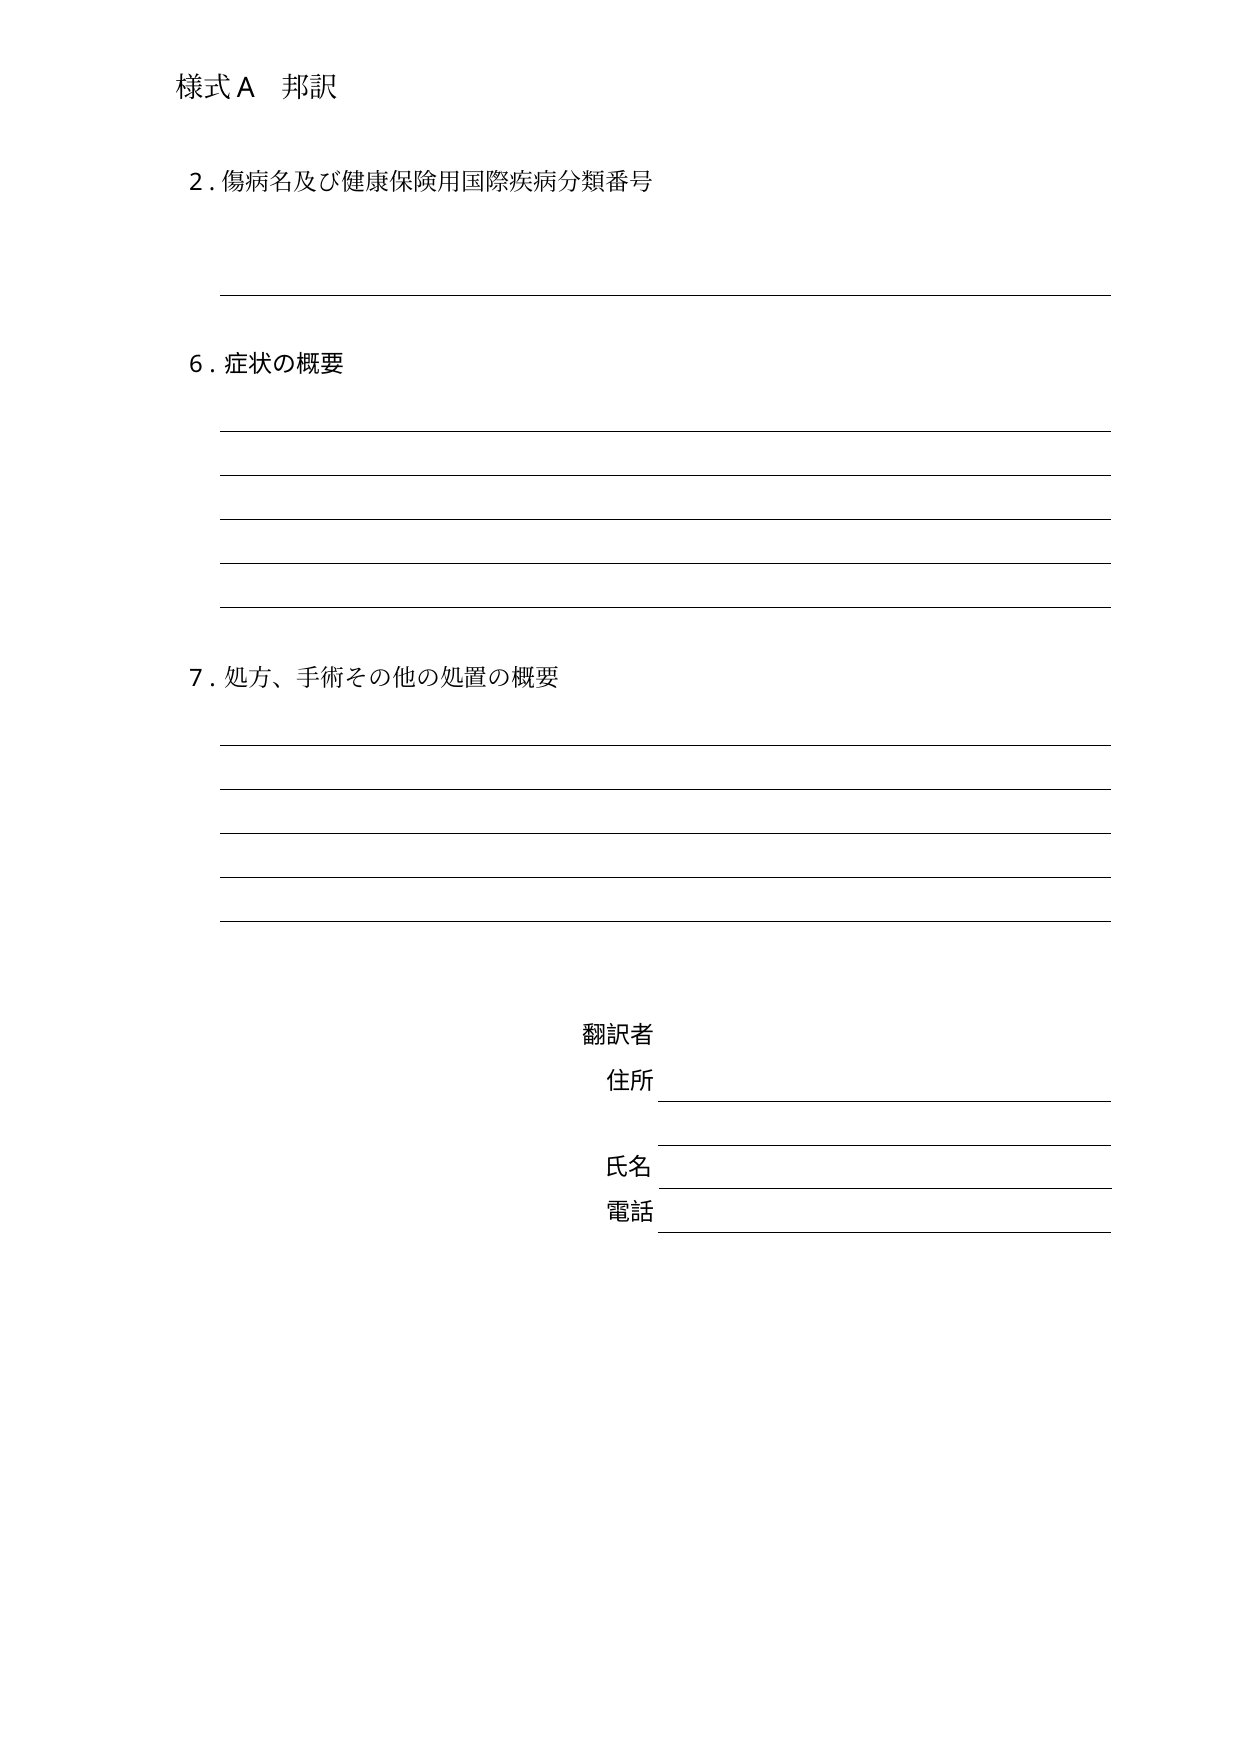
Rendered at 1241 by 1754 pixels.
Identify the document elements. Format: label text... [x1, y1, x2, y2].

text 住所 [62, 1064, 654, 1097]
text 電話 [62, 1195, 654, 1228]
subtitle 様式A 邦訳 [175, 64, 1240, 105]
text 翻訳者 [62, 1018, 654, 1051]
list . 処方、手術その他の処置の概要 [189, 658, 1240, 693]
subtitle 2 . 傷病名及び健康保険用国際疾病分類番号 [189, 163, 1240, 198]
text 氏名 [604, 1144, 1240, 1182]
list . 症状の概要 [189, 347, 1240, 379]
